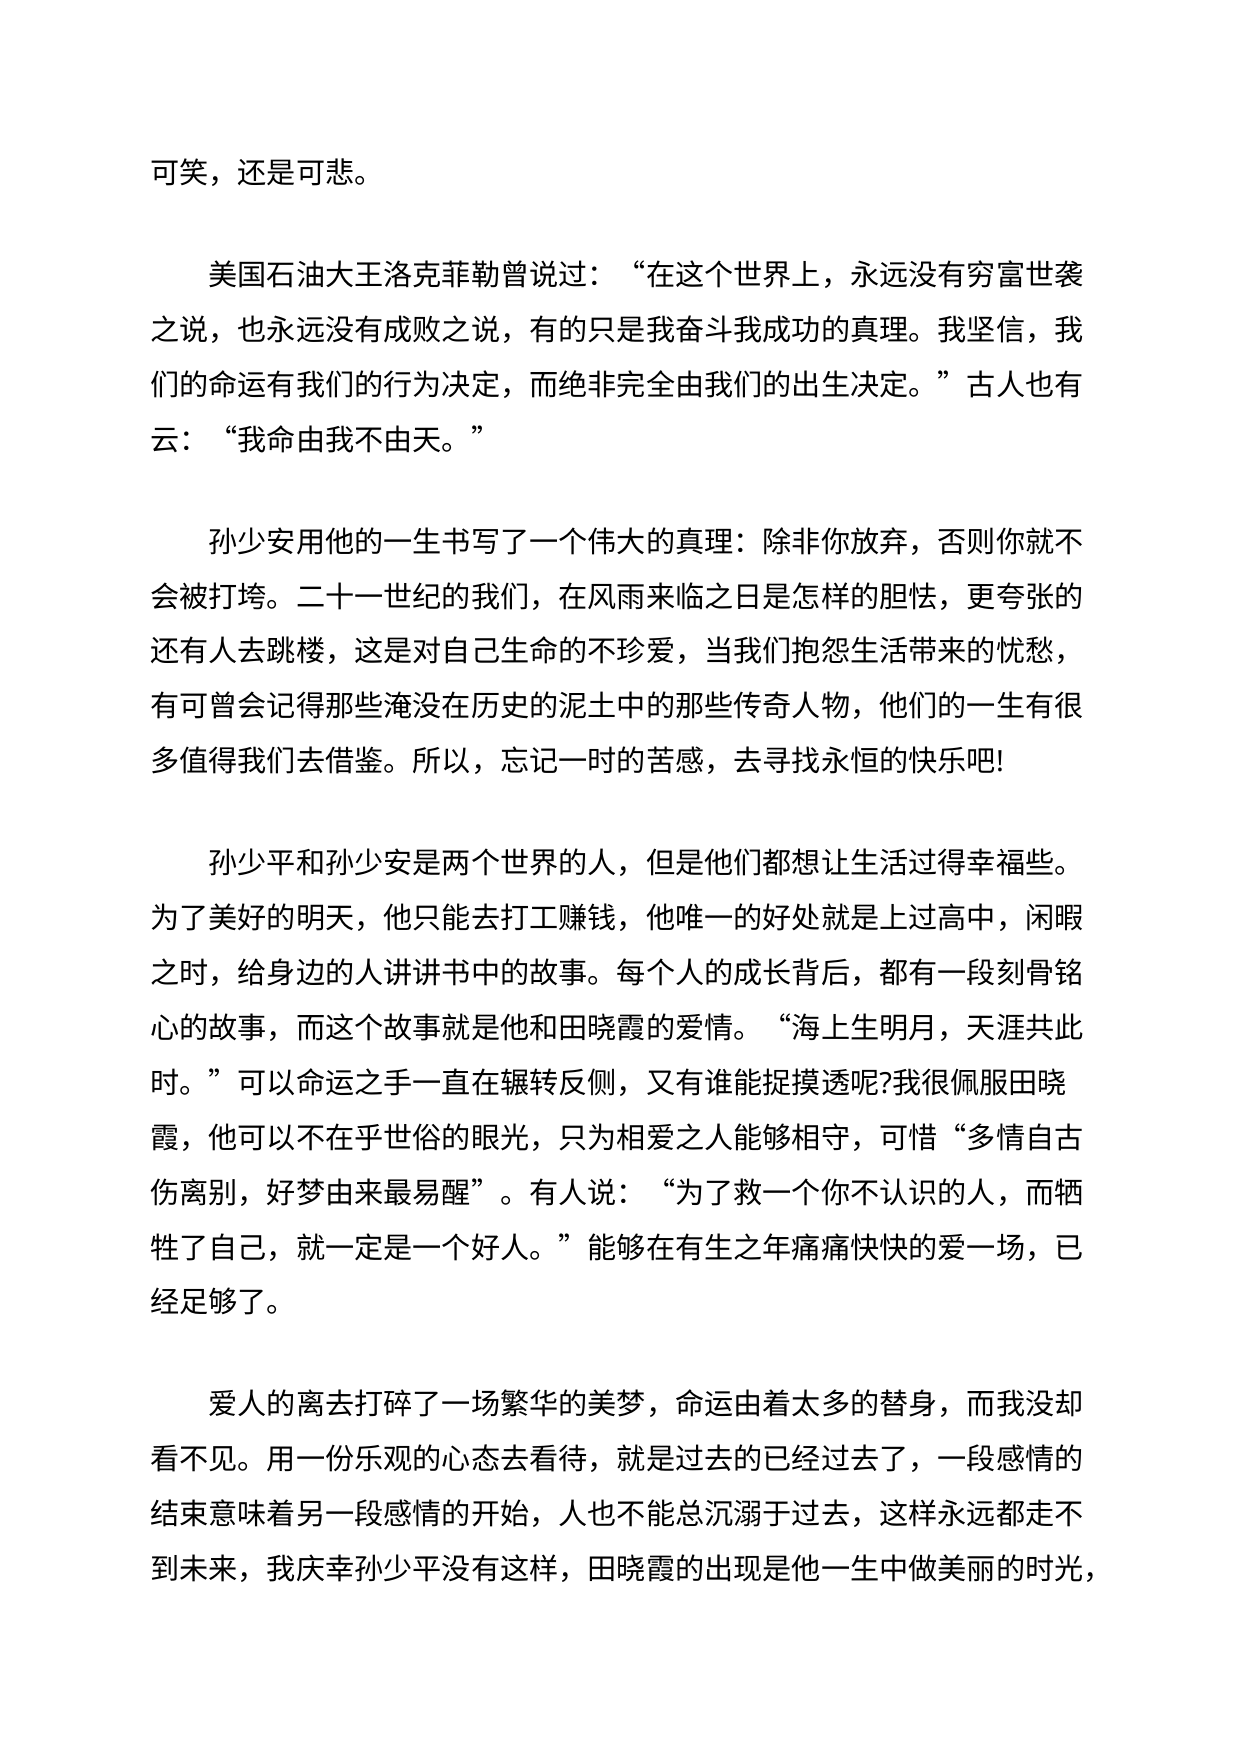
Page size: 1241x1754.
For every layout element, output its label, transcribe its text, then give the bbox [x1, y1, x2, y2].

text 美国石油大王洛克菲勒曾说过：“在这个世界上，永远没有穷富世袭之说，也永远没有成败之说，有的只是我奋斗我成功的真理。我坚信，我们的命运有我们的行为决定，而绝非完全由我们的出生决定。”古人也有云：“我命由我不由天。” [150, 252, 1090, 459]
text 孙少平和孙少安是两个世界的人，但是他们都想让生活过得幸福些。为了美好的明天，他只能去打工赚钱，他唯一的好处就是上过高中，闲暇之时，给身边的人讲讲书中的故事。每个人的成长背后，都有一段刻骨铭心的故事，而这个故事就是他和田晓霞的爱情。“海上生明月，天涯共此时。”可以命运之手一直在辗转反侧，又有谁能捉摸透呢?我很佩服田晓霞，他可以不在乎世俗的眼光，只为相爱之人能够相守，可惜“多情自古伤离别，好梦由来最易醒”。有人说：“为了救一个你不认识的人，而牺牲了自己，就一定是一个好人。”能够在有生之年痛痛快快的爱一场，已经足够了。 [150, 840, 1090, 1321]
text 孙少安用他的一生书写了一个伟大的真理：除非你放弃，否则你就不会被打垮。二十一世纪的我们，在风雨来临之日是怎样的胆怯，更夸张的还有人去跳楼，这是对自己生命的不珍爱，当我们抱怨生活带来的忧愁，有可曾会记得那些淹没在历史的泥土中的那些传奇人物，他们的一生有很多值得我们去借鉴。所以，忘记一时的苦感，去寻找永恒的快乐吧! [150, 518, 1090, 780]
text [150, 1381, 1090, 1588]
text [150, 150, 1090, 192]
